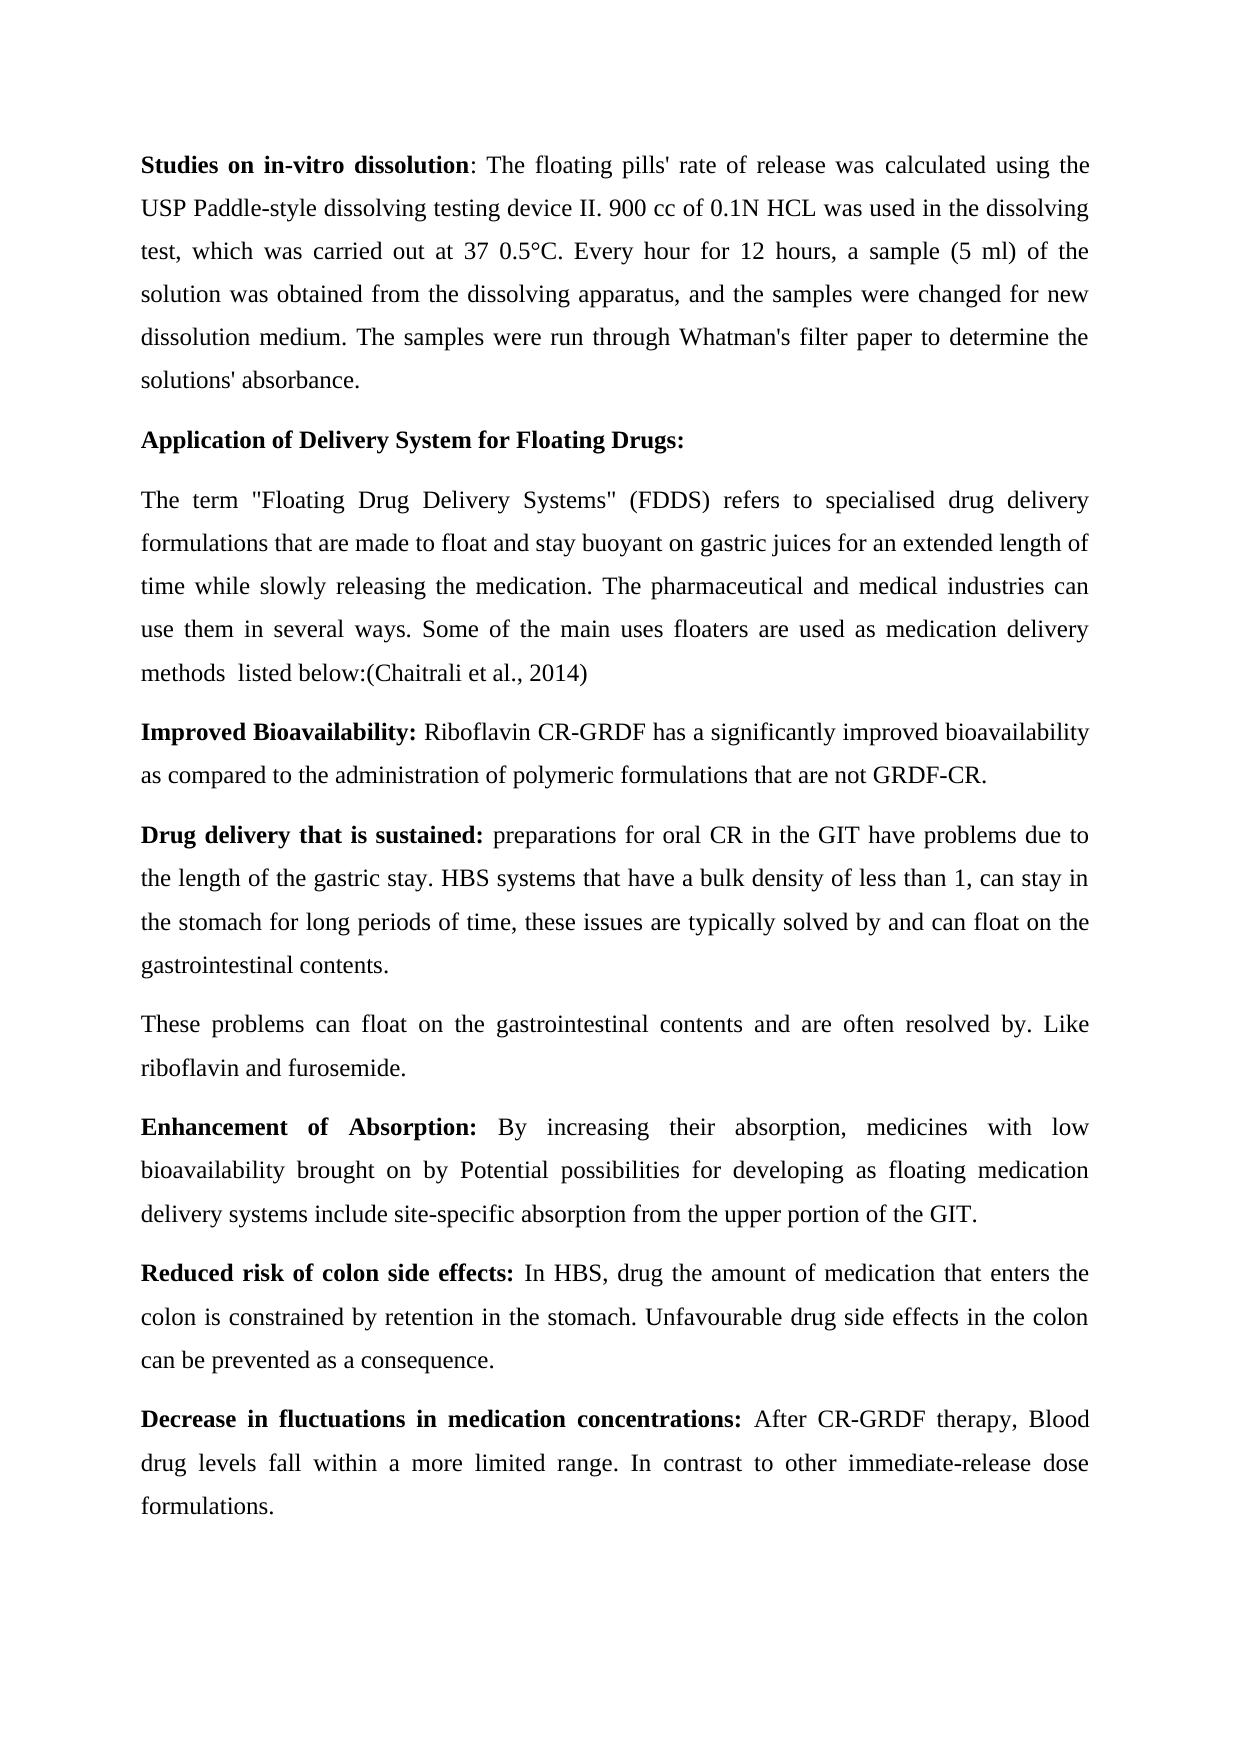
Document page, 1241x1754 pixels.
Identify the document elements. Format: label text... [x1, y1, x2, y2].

text Studies on in-vitro dissolution: The floating pills' rate of release was calculated using the USP Paddle-style dissolving testing device II. 900 cc of 0.1N HCL was used in the dissolving test, which was carried out at 37 0.5°C. Every hour for 12 hours, a sample (5 ml) of the solution was obtained from the dissolving apparatus, and the samples were changed for new dissolution medium. The samples were run through Whatman's filter paper to determine the solutions' absorbance. [141, 150, 1090, 394]
text Reduced risk of colon side effects: In HBS, drug the amount of medication that enters the colon is constrained by retention in the stomach. Unfavourable drug side effects in the colon can be prevented as a consequence. [141, 1258, 1090, 1373]
text The term "Floating Drug Delivery Systems" (FDDS) refers to specialised drug delivery formulations that are made to float and stay buoyant on gastric juices for an extended length of time while slowly releasing the medication. The pharmaceutical and medical industries can use them in several ways. Some of the main uses floaters are used as medication delivery methods listed below:(Chaitrali et al., 2014) [141, 485, 1090, 686]
text Application of Delivery System for Floating Drugs: [141, 425, 1090, 454]
text Drug delivery that is sustained: preparations for oral CR in the GIT have problems due to the length of the gastric stay. HBS systems that have a bulk density of less than 1, can stay in the stomach for long periods of time, these issues are typically solved by and can float on the gastrointestinal contents. [141, 820, 1090, 978]
text Decrease in fluctuations in medication concentrations: After CR-GRDF therapy, Blood drug levels fall within a more limited range. In contrast to other immediate-release dose formulations. [141, 1404, 1090, 1519]
text Enhancement of Absorption: By increasing their absorption, medicines with low bioavailability brought on by Potential possibilities for developing as floating medication delivery systems include site-specific absorption from the upper portion of the GIT. [141, 1112, 1090, 1227]
text Improved Bioavailability: Riboflavin CR-GRDF has a significantly improved bioavailability as compared to the administration of polymeric formulations that are not GRDF-CR. [141, 717, 1090, 789]
text These problems can float on the gastrointestinal contents and are often resolved by. Like riboflavin and furosemide. [141, 1009, 1090, 1081]
